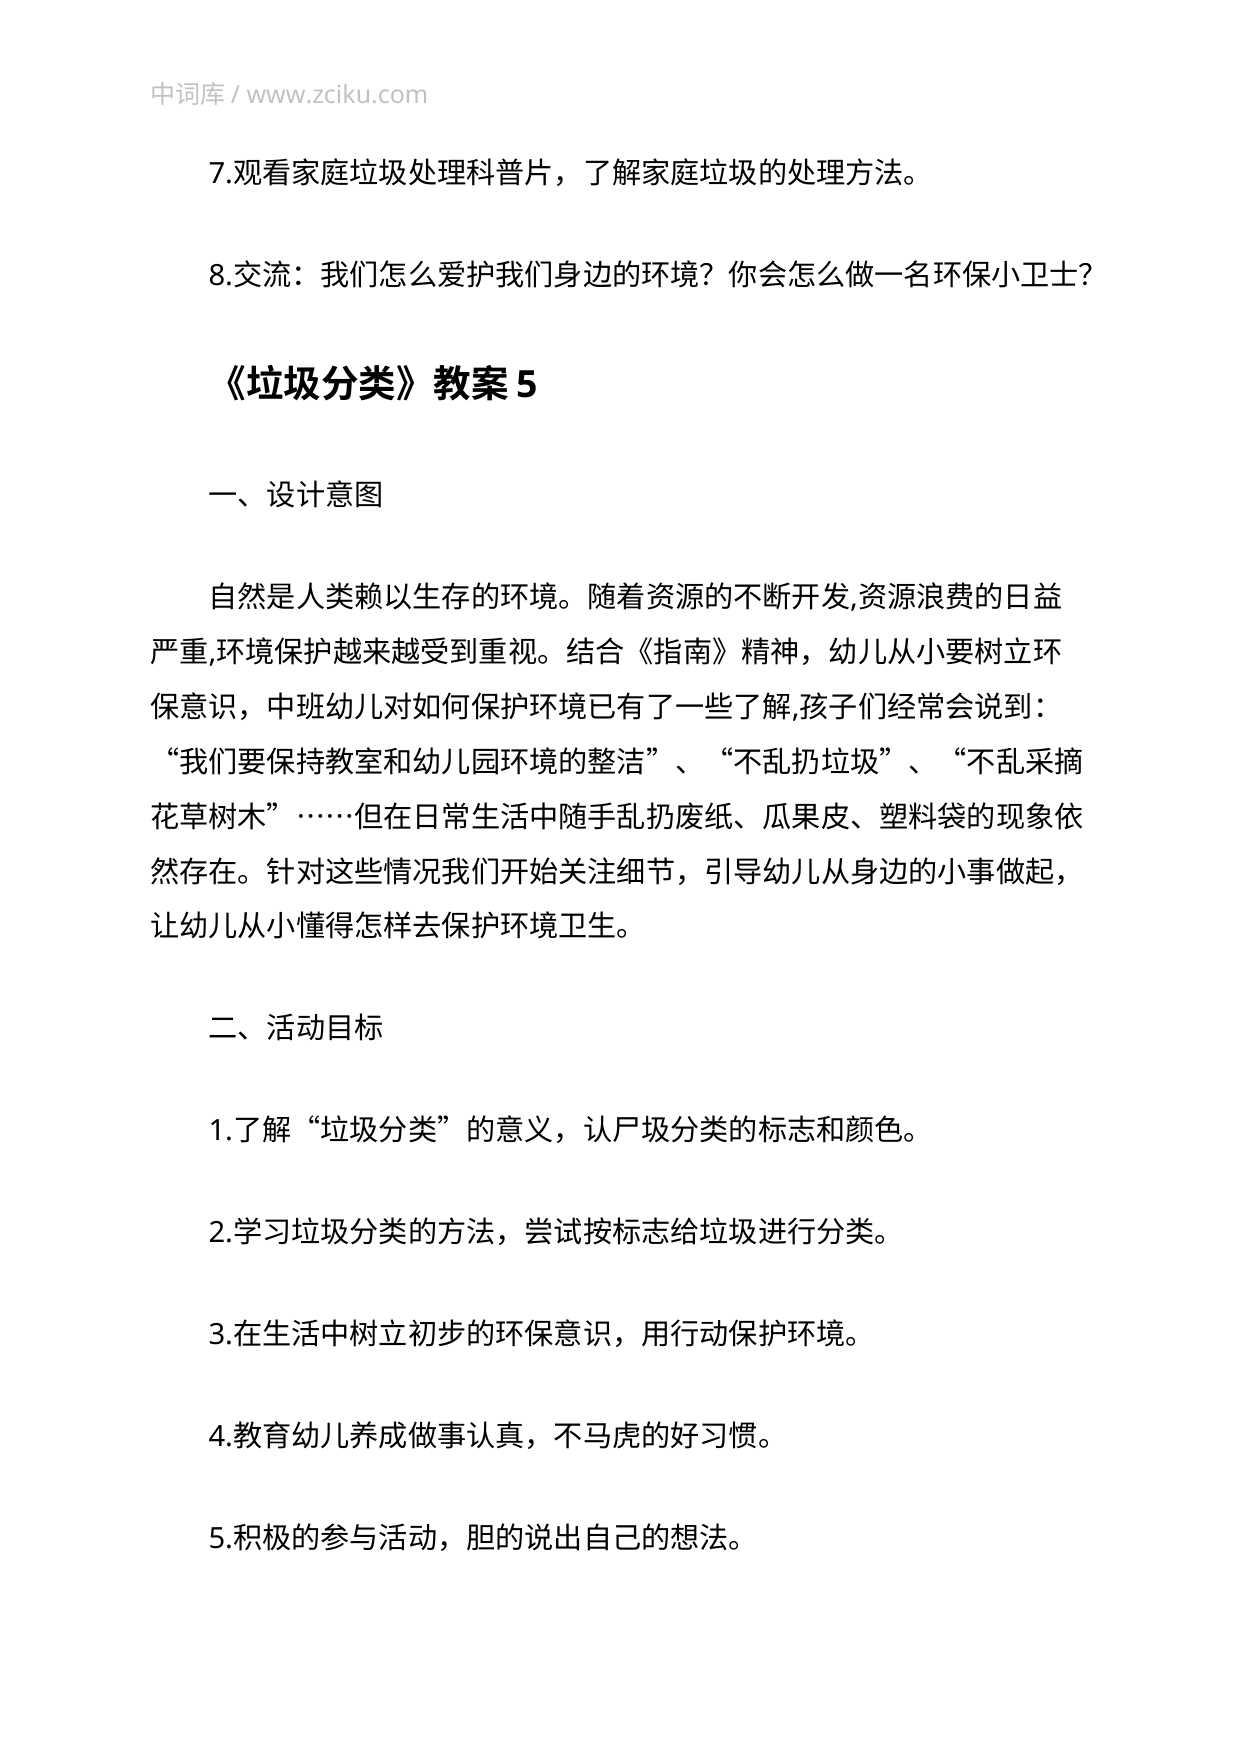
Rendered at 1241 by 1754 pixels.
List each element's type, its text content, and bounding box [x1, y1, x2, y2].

text 3.在生活中树立初步的环保意识，用行动保护环境。 [150, 1311, 1090, 1353]
text 5.积极的参与活动，胆的说出自己的想法。 [150, 1514, 1090, 1557]
text 二、活动目标 [150, 1005, 1090, 1047]
text 8.交流：我们怎么爱护我们身边的环境？你会怎么做一名环保小卫士？ [150, 252, 1090, 294]
text 《垃圾分类》教案5 [150, 354, 1090, 408]
text 一、设计意图 [150, 472, 1090, 514]
text 自然是人类赖以生存的环境。随着资源的不断开发,资源浪费的日益严重,环境保护越来越受到重视。结合《指南》精神，幼儿从小要树立环保意识，中班幼儿对如何保护环境已有了一些了解,孩子们经常会说到：“我们要保持教室和幼儿园环境的整洁”、“不乱扔垃圾”、“不乱采摘花草树木”……但在日常生活中随手乱扔废纸、瓜果皮、塑料袋的现象依然存在。针对这些情况我们开始关注细节，引导幼儿从身边的小事做起，让幼儿从小懂得怎样去保护环境卫生。 [150, 573, 1090, 945]
text 4.教育幼儿养成做事认真，不马虎的好习惯。 [150, 1412, 1090, 1455]
text 2.学习垃圾分类的方法，尝试按标志给垃圾进行分类。 [150, 1208, 1090, 1251]
text 1.了解“垃圾分类”的意义，认尸圾分类的标志和颜色。 [150, 1107, 1090, 1149]
text 7.观看家庭垃圾处理科普片，了解家庭垃圾的处理方法。 [150, 150, 1090, 192]
